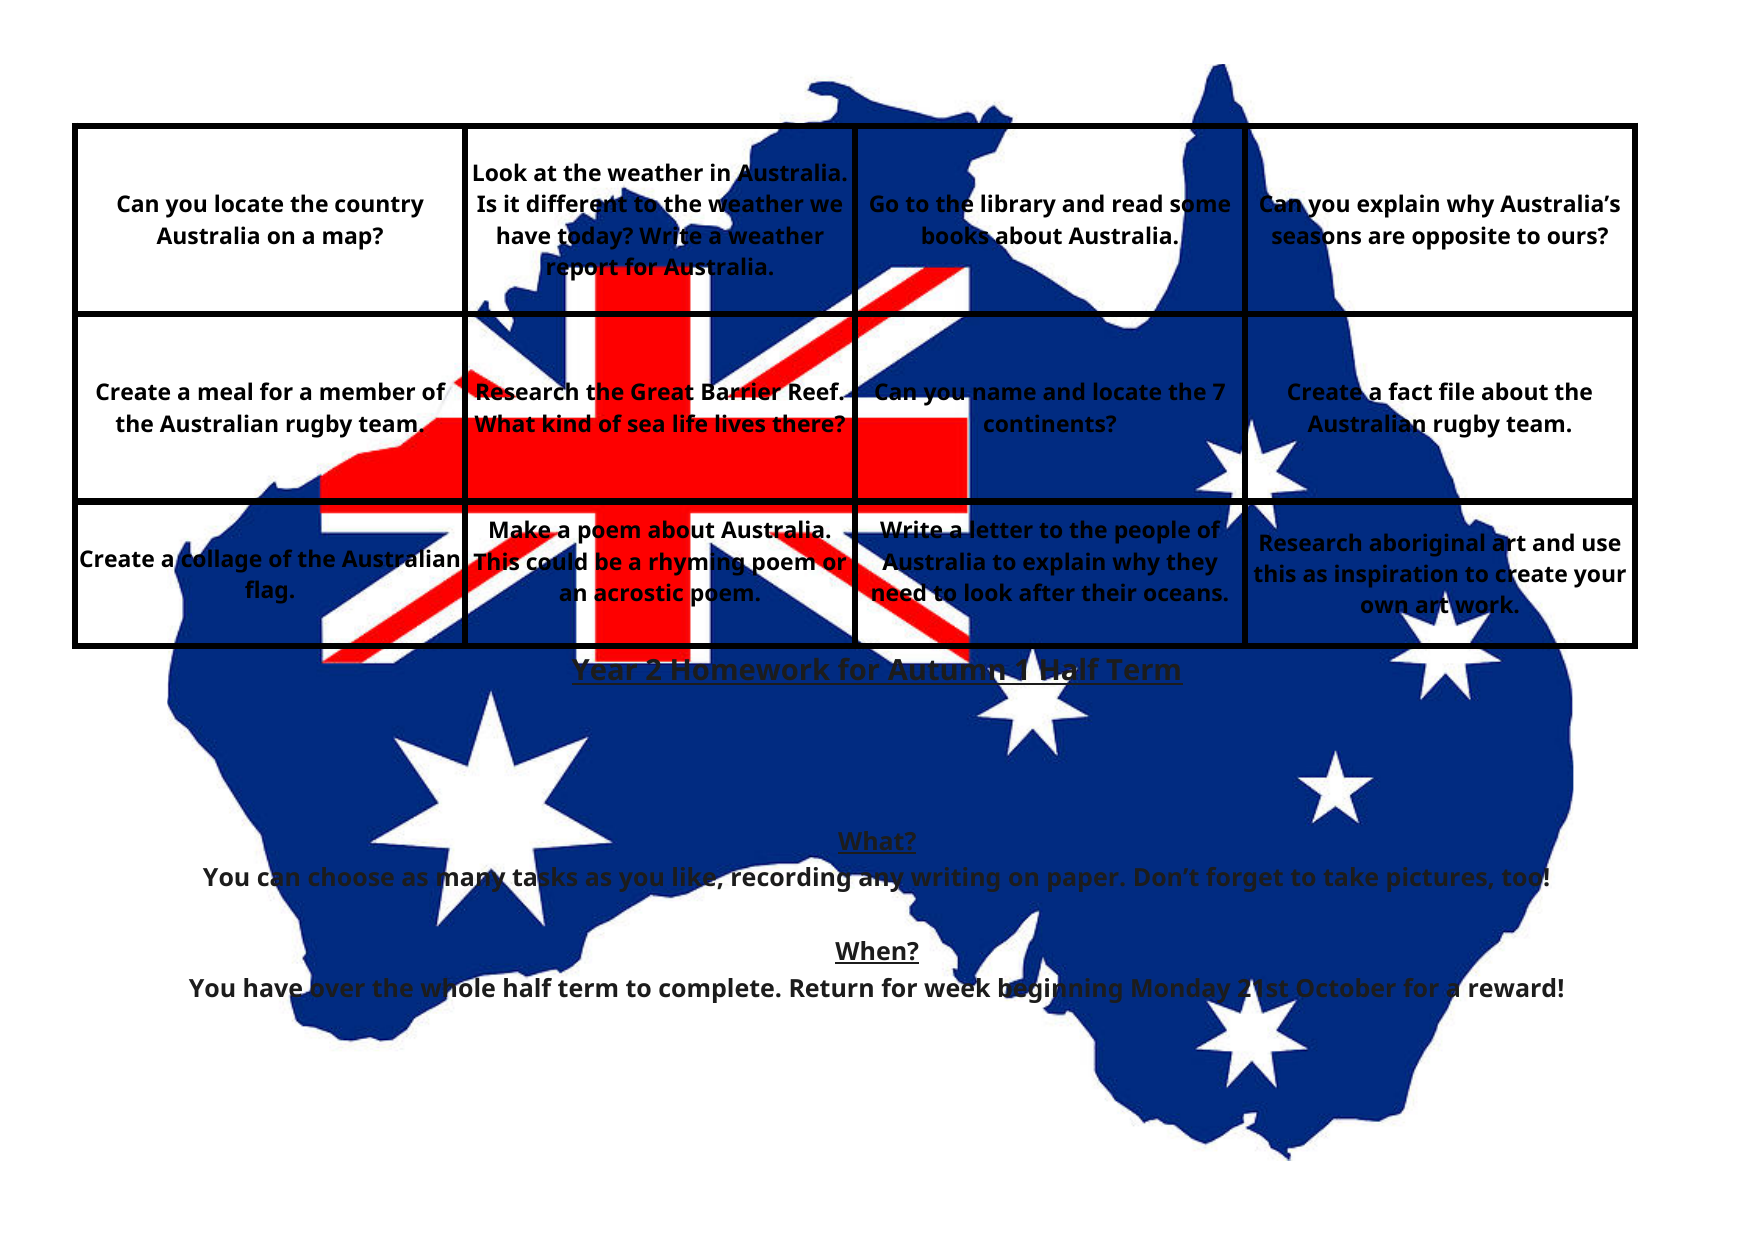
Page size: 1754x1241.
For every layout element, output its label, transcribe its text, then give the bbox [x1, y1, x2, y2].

table_header Can you explain why Australia’s seasons are opposite to ours? [1248, 129, 1632, 311]
text You have over the whole half term to complete. Return for week beginning Monday 21st October for a reward! [75, 970, 1679, 1004]
table_header Go to the library and read some books about Australia. [858, 129, 1242, 311]
text Year 2 Homework for Autumn 1 Half Term [75, 649, 1679, 689]
table_cell Make a poem about Australia. This could be a rhyming poem or an acrostic poem. [468, 505, 852, 643]
picture [167, 894, 1574, 933]
table_header Look at the weather in Australia. Is it different to the weather we have today? Write a weather report for Australia. [468, 129, 852, 311]
table_cell Create a meal for a member of the Australian rugby team. [78, 317, 462, 498]
table_header Can you locate the country Australia on a map? [78, 129, 462, 311]
table_cell Research the Great Barrier Reef. What kind of sea life lives there? [468, 317, 852, 498]
table_cell Write a letter to the people of Australia to explain why they need to look after their oceans. [858, 505, 1242, 643]
picture [167, 689, 1574, 823]
table_cell Create a fact file about the Australian rugby team. [1248, 317, 1632, 498]
text When? [75, 933, 1679, 967]
picture [167, 64, 1574, 123]
table_cell Research aboriginal art and use this as inspiration to create your own art work. [1248, 505, 1632, 643]
table_cell Can you name and locate the 7 continents? [858, 317, 1242, 498]
text What? [75, 823, 1679, 857]
picture [167, 1004, 1574, 1161]
table_cell Create a collage of the Australian flag. [78, 505, 462, 643]
text You can choose as many tasks as you like, recording any writing on paper. Don’t forget to take pictures, too! [75, 860, 1679, 894]
